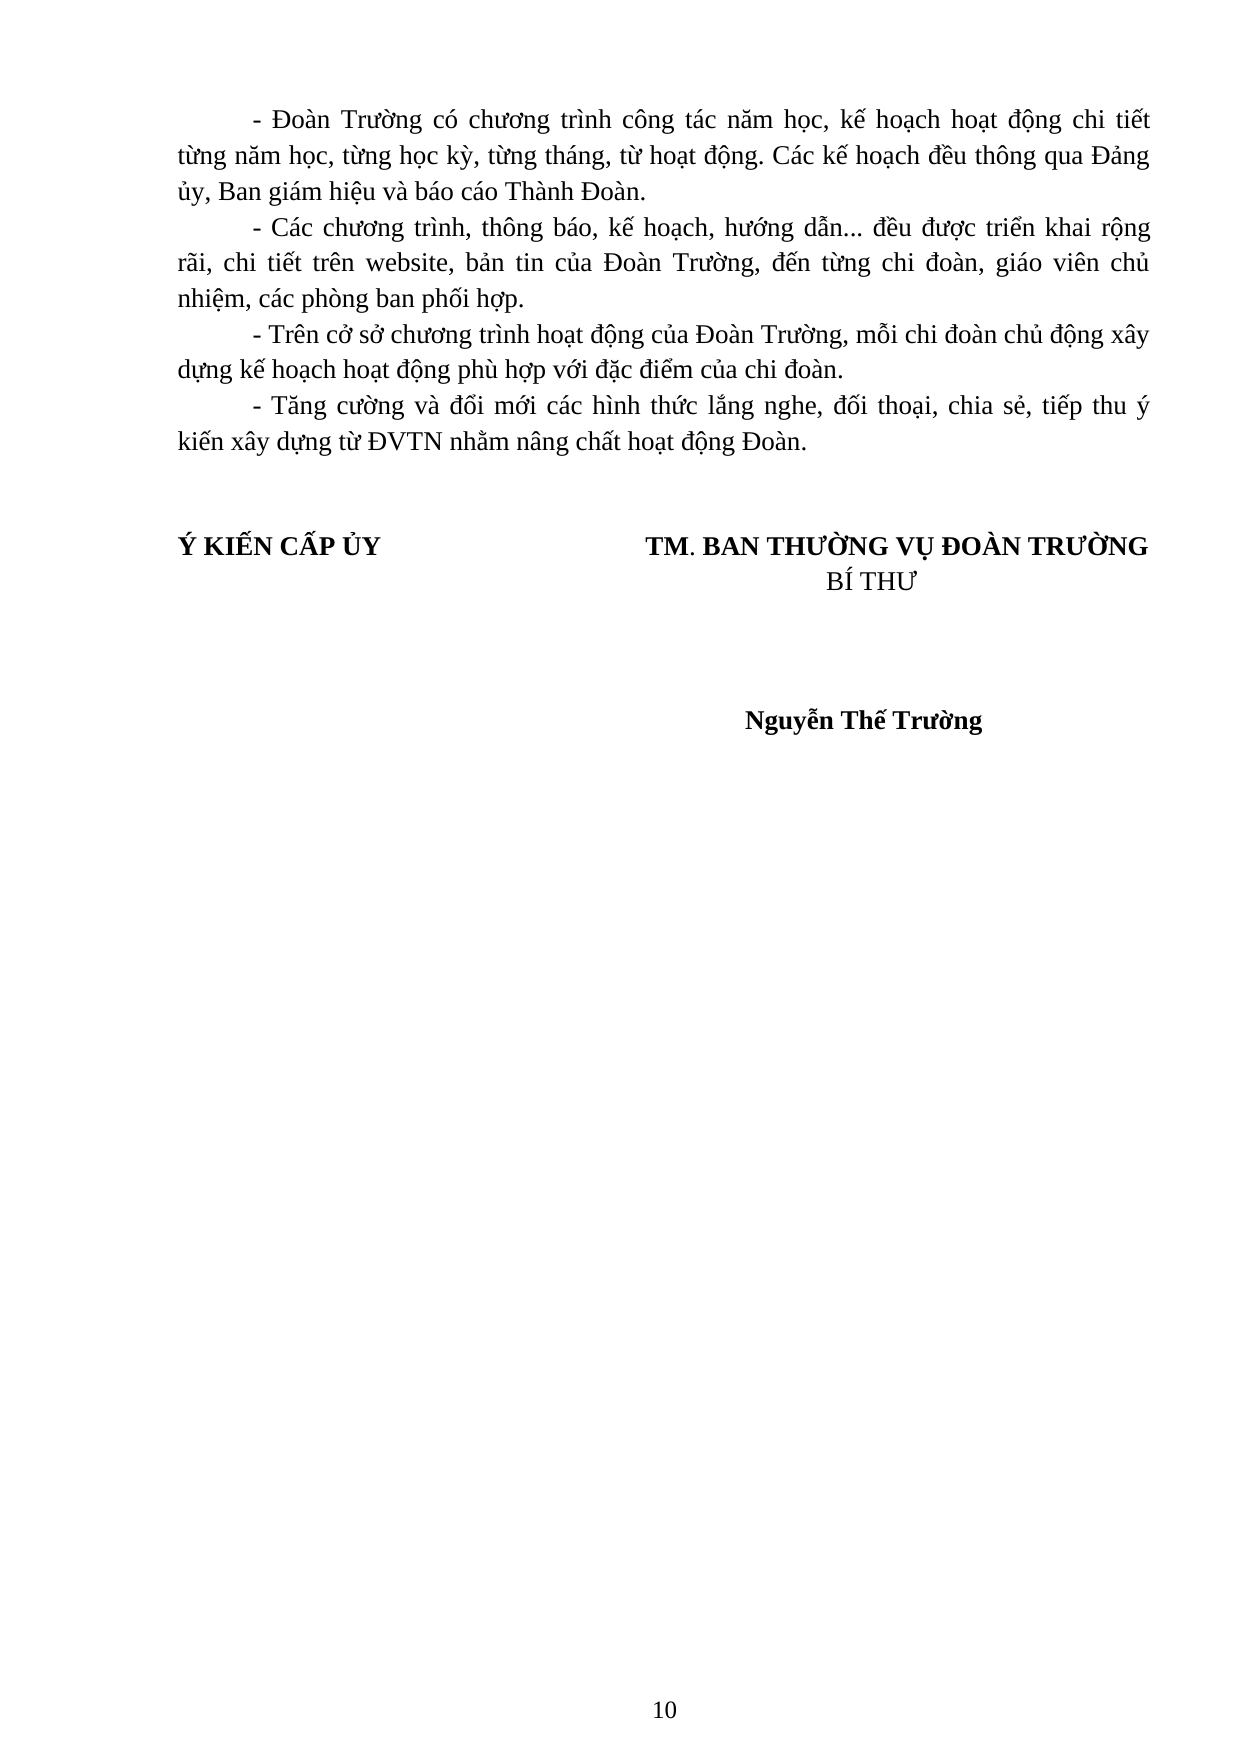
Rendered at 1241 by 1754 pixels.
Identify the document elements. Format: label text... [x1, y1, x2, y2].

text Nguyễn Thế Trường [177, 704, 1152, 735]
text - Đoàn Trường có chương trình công tác năm học, kế hoạch hoạt động chi tiết từng năm học, từng học kỳ, từng tháng, từ hoạt động. Các kế hoạch đều thông qua Đảng ủy, Ban giám hiệu và báo cáo Thành Đoàn. [177, 103, 1152, 206]
text BÍ THƯ [177, 565, 1152, 596]
text Ý KIẾN CẤP ỦY TM. BAN THƯỜNG VỤ ĐOÀN TRƯỜNG [177, 530, 1152, 561]
text - Các chương trình, thông báo, kế hoạch, hướng dẫn... đều được triển khai rộng rãi, chi tiết trên website, bản tin của Đoàn Trường, đến từng chi đoàn, giáo viên chủ nhiệm, các phòng ban phối hợp. [177, 211, 1152, 313]
text - Trên cở sở chương trình hoạt động của Đoàn Trường, mỗi chi đoàn chủ động xây dựng kế hoạch hoạt động phù hợp với đặc điểm của chi đoàn. [177, 318, 1152, 385]
text - Tăng cường và đổi mới các hình thức lắng nghe, đối thoại, chia sẻ, tiếp thu ý kiến xây dựng từ ĐVTN nhằm nâng chất hoạt động Đoàn. [177, 389, 1152, 456]
